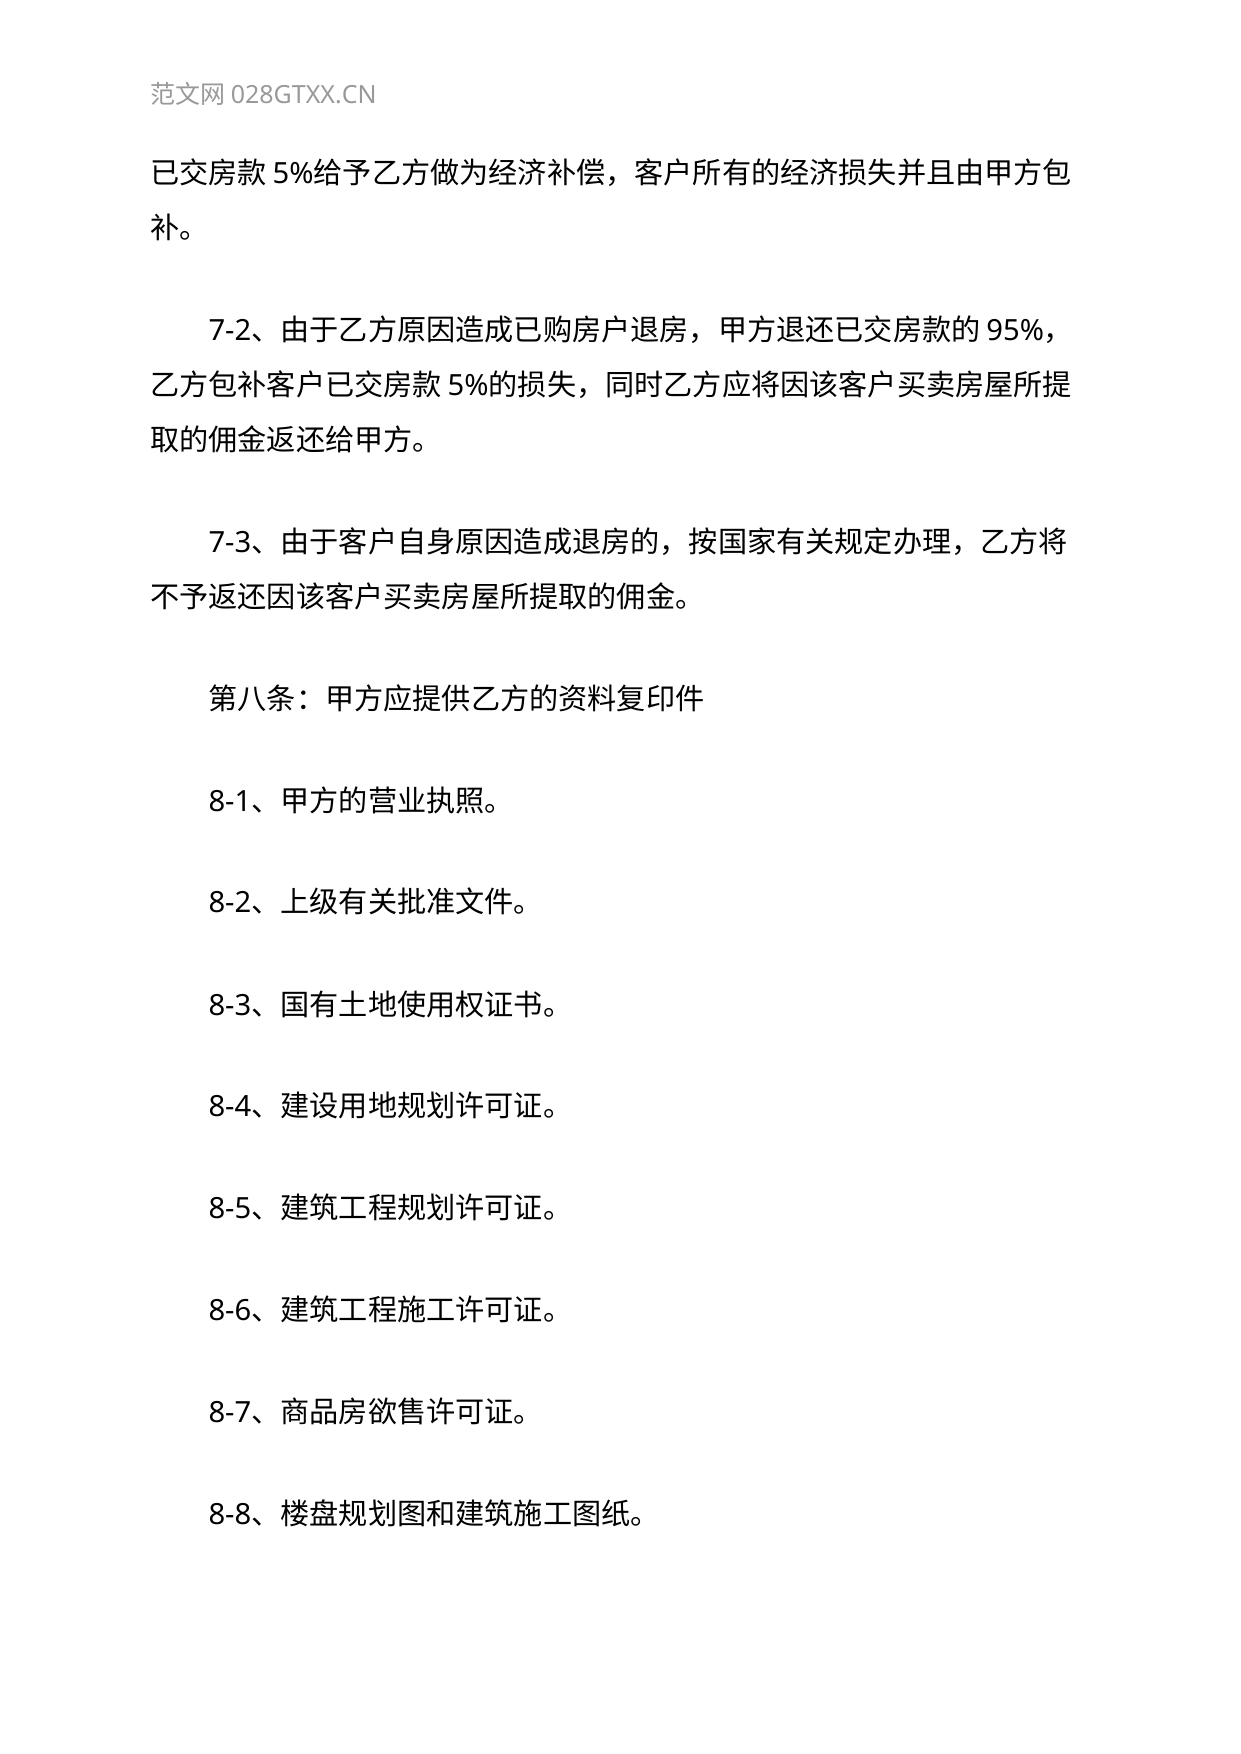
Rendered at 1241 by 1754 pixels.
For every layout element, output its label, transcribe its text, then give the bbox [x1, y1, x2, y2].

text 8-2、上级有关批准文件。 [150, 879, 1090, 921]
text 8-3、国有土地使用权证书。 [150, 981, 1090, 1023]
text 8-7、商品房欲售许可证。 [150, 1389, 1090, 1431]
text 7-2、由于乙方原因造成已购房户退房，甲方退还已交房款的95%，乙方包补客户已交房款5%的损失，同时乙方应将因该客户买卖房屋所提取的佣金返还给甲方。 [150, 307, 1090, 459]
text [150, 150, 1090, 247]
text 第八条：甲方应提供乙方的资料复印件 [150, 675, 1090, 718]
text 8-1、甲方的营业执照。 [150, 777, 1090, 819]
text 8-6、建筑工程施工许可证。 [150, 1287, 1090, 1329]
text 8-5、建筑工程规划许可证。 [150, 1185, 1090, 1227]
text 8-4、建设用地规划许可证。 [150, 1083, 1090, 1125]
text 8-8、楼盘规划图和建筑施工图纸。 [150, 1491, 1090, 1533]
text 7-3、由于客户自身原因造成退房的，按国家有关规定办理，乙方将不予返还因该客户买卖房屋所提取的佣金。 [150, 518, 1090, 616]
